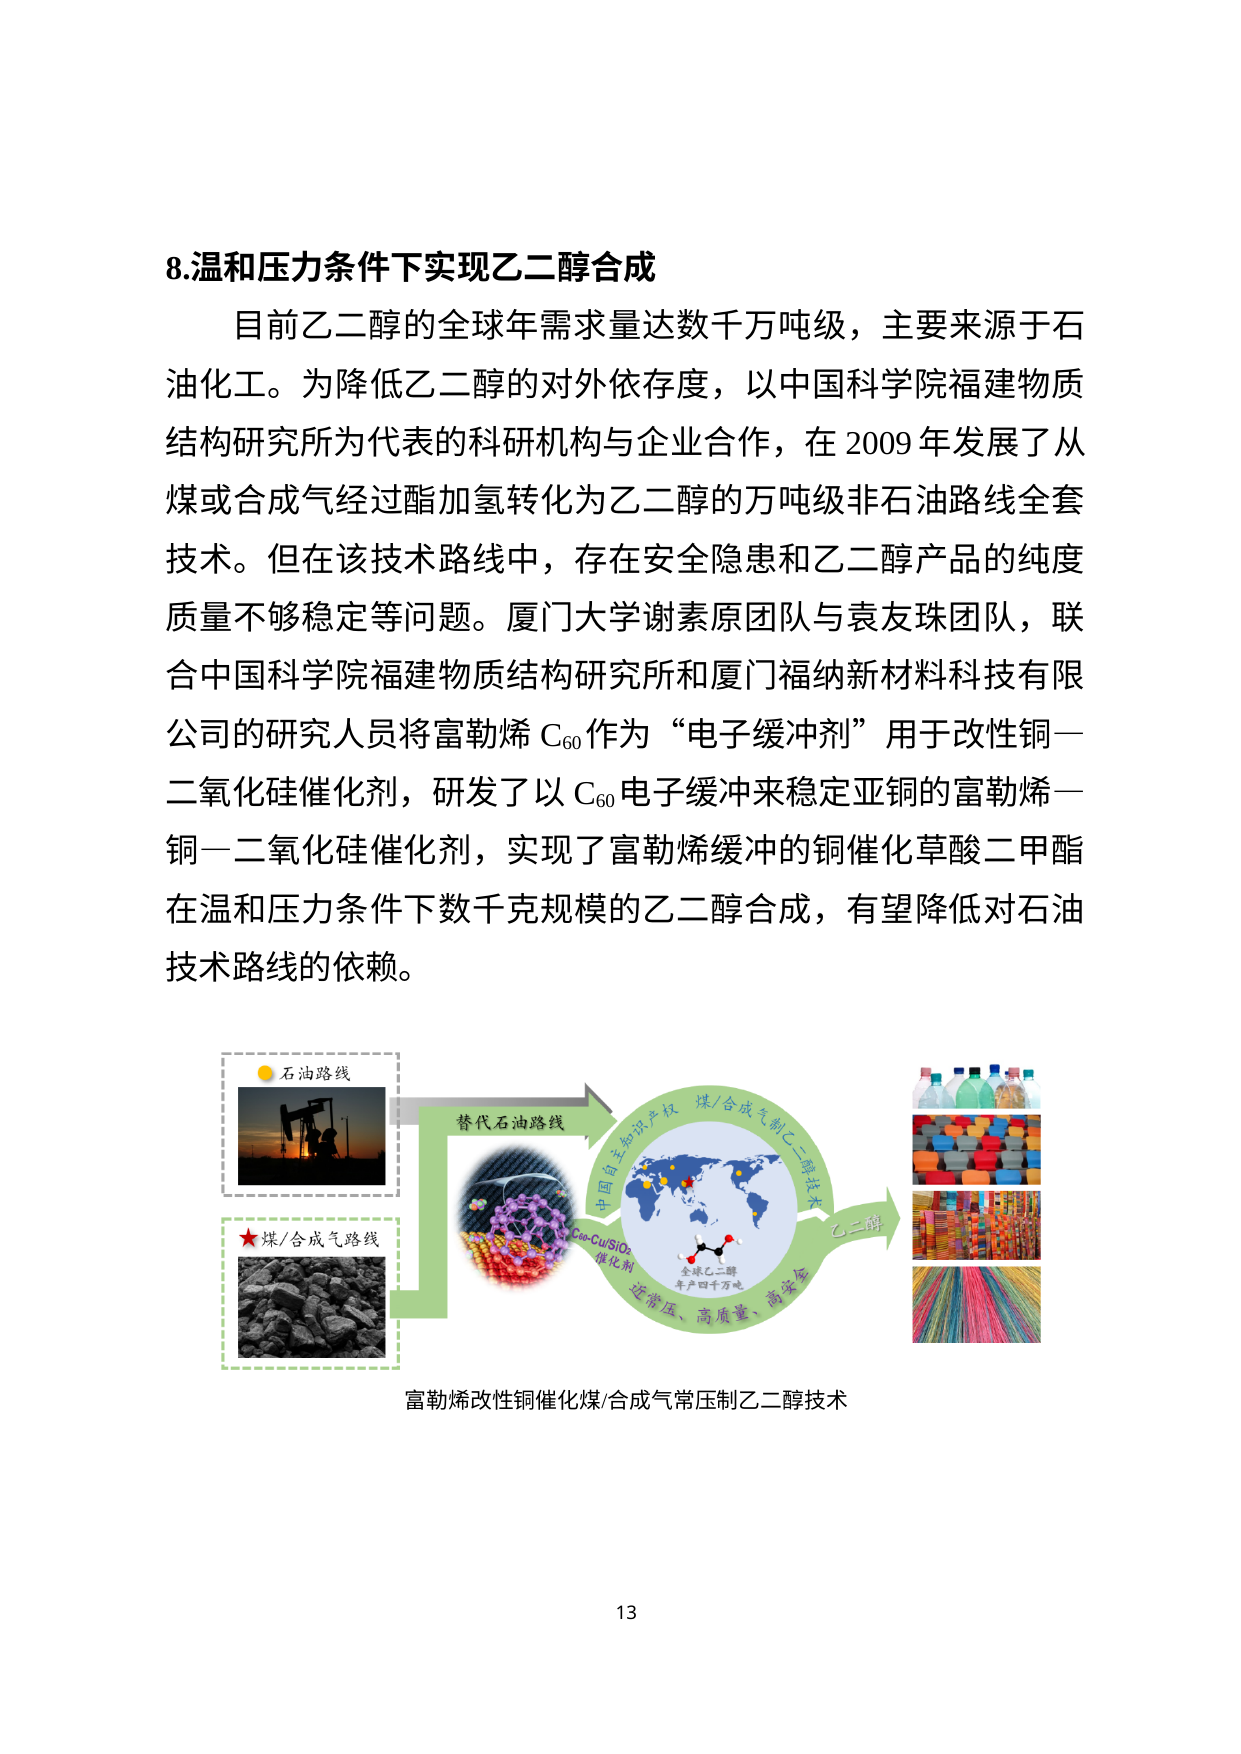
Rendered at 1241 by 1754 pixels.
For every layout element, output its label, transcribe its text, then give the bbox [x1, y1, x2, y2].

text 目前乙二醇的全球年需求量达数千万吨级，主要来源于石油化工。为降低乙二醇的对外依存度，以中国科学院福建物质结构研究所为代表的科研机构与企业合作，在2009年发展了从煤或合成气经过酯加氢转化为乙二醇的万吨级非石油路线全套技术。但在该技术路线中，存在安全隐患和乙二醇产品的纯度质量不够稳定等问题。厦门大学谢素原团队与袁友珠团队，联合中国科学院福建物质结构研究所和厦门福纳新材料科技有限公司的研究人员将富勒烯C60作为“电子缓冲剂”用于改性铜—二氧化硅催化剂，研发了以C60电子缓冲来稳定亚铜的富勒烯—铜—二氧化硅催化剂，实现了富勒烯缓冲的铜催化草酸二甲酯在温和压力条件下数千克规模的乙二醇合成，有望降低对石油技术路线的依赖。 [165, 291, 1087, 991]
text 富勒烯改性铜催化煤/合成气常压制乙二醇技术 [165, 1383, 1087, 1416]
picture [209, 1029, 1075, 1383]
text 8.温和压力条件下实现乙二醇合成 [165, 233, 1087, 291]
